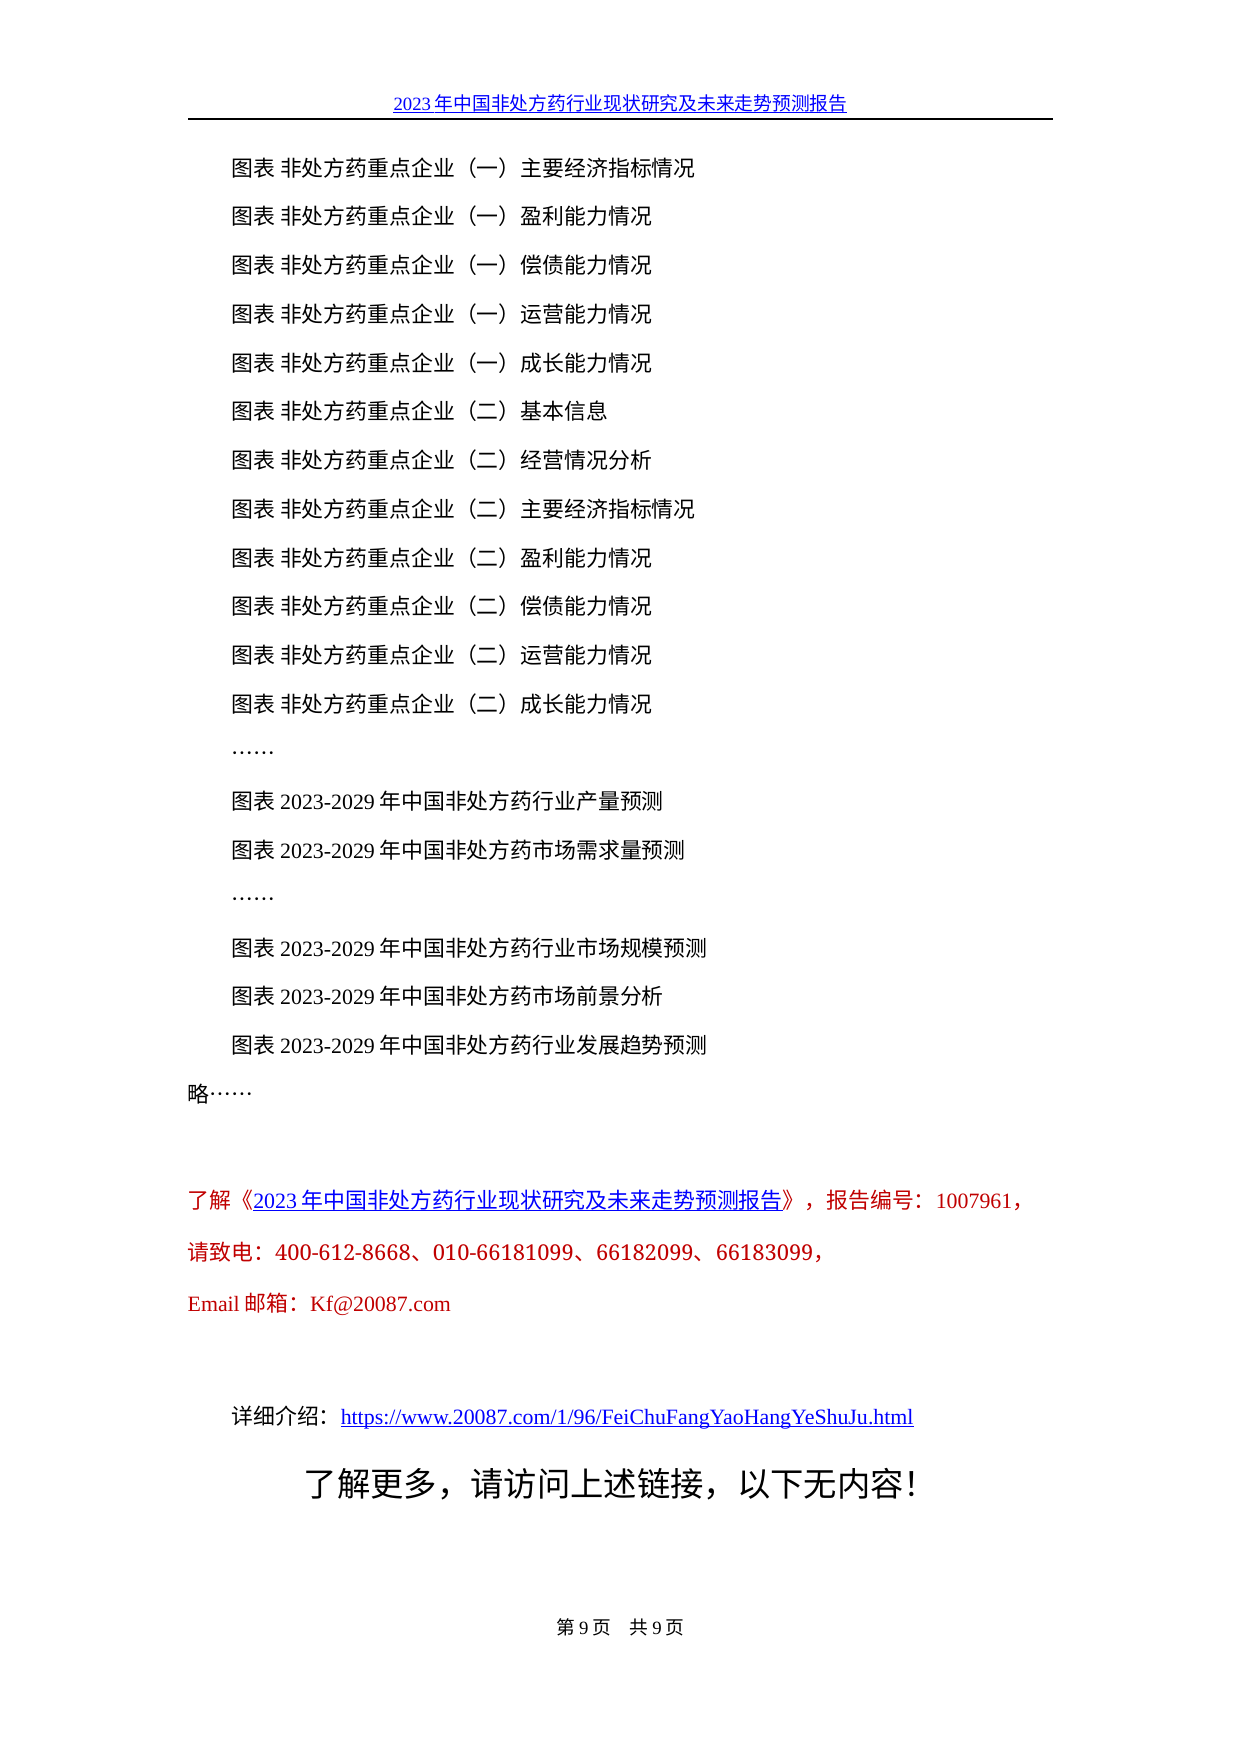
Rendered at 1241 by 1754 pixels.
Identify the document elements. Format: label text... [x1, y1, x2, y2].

text 了解《2023年中国非处方药行业现状研究及未来走势预测报告》，报告编号：1007961， [187, 1183, 1053, 1215]
text 请致电：400-612-8668、010-66181099、66182099、66183099， [187, 1234, 1053, 1267]
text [187, 150, 1053, 1109]
text Email邮箱：Kf@20087.com [187, 1286, 1053, 1318]
title 了解更多，请访问上述链接，以下无内容！ [187, 1449, 1053, 1514]
text 详细介绍：https://www.20087.com/1/96/FeiChuFangYaoHangYeShuJu.html [187, 1399, 1053, 1431]
